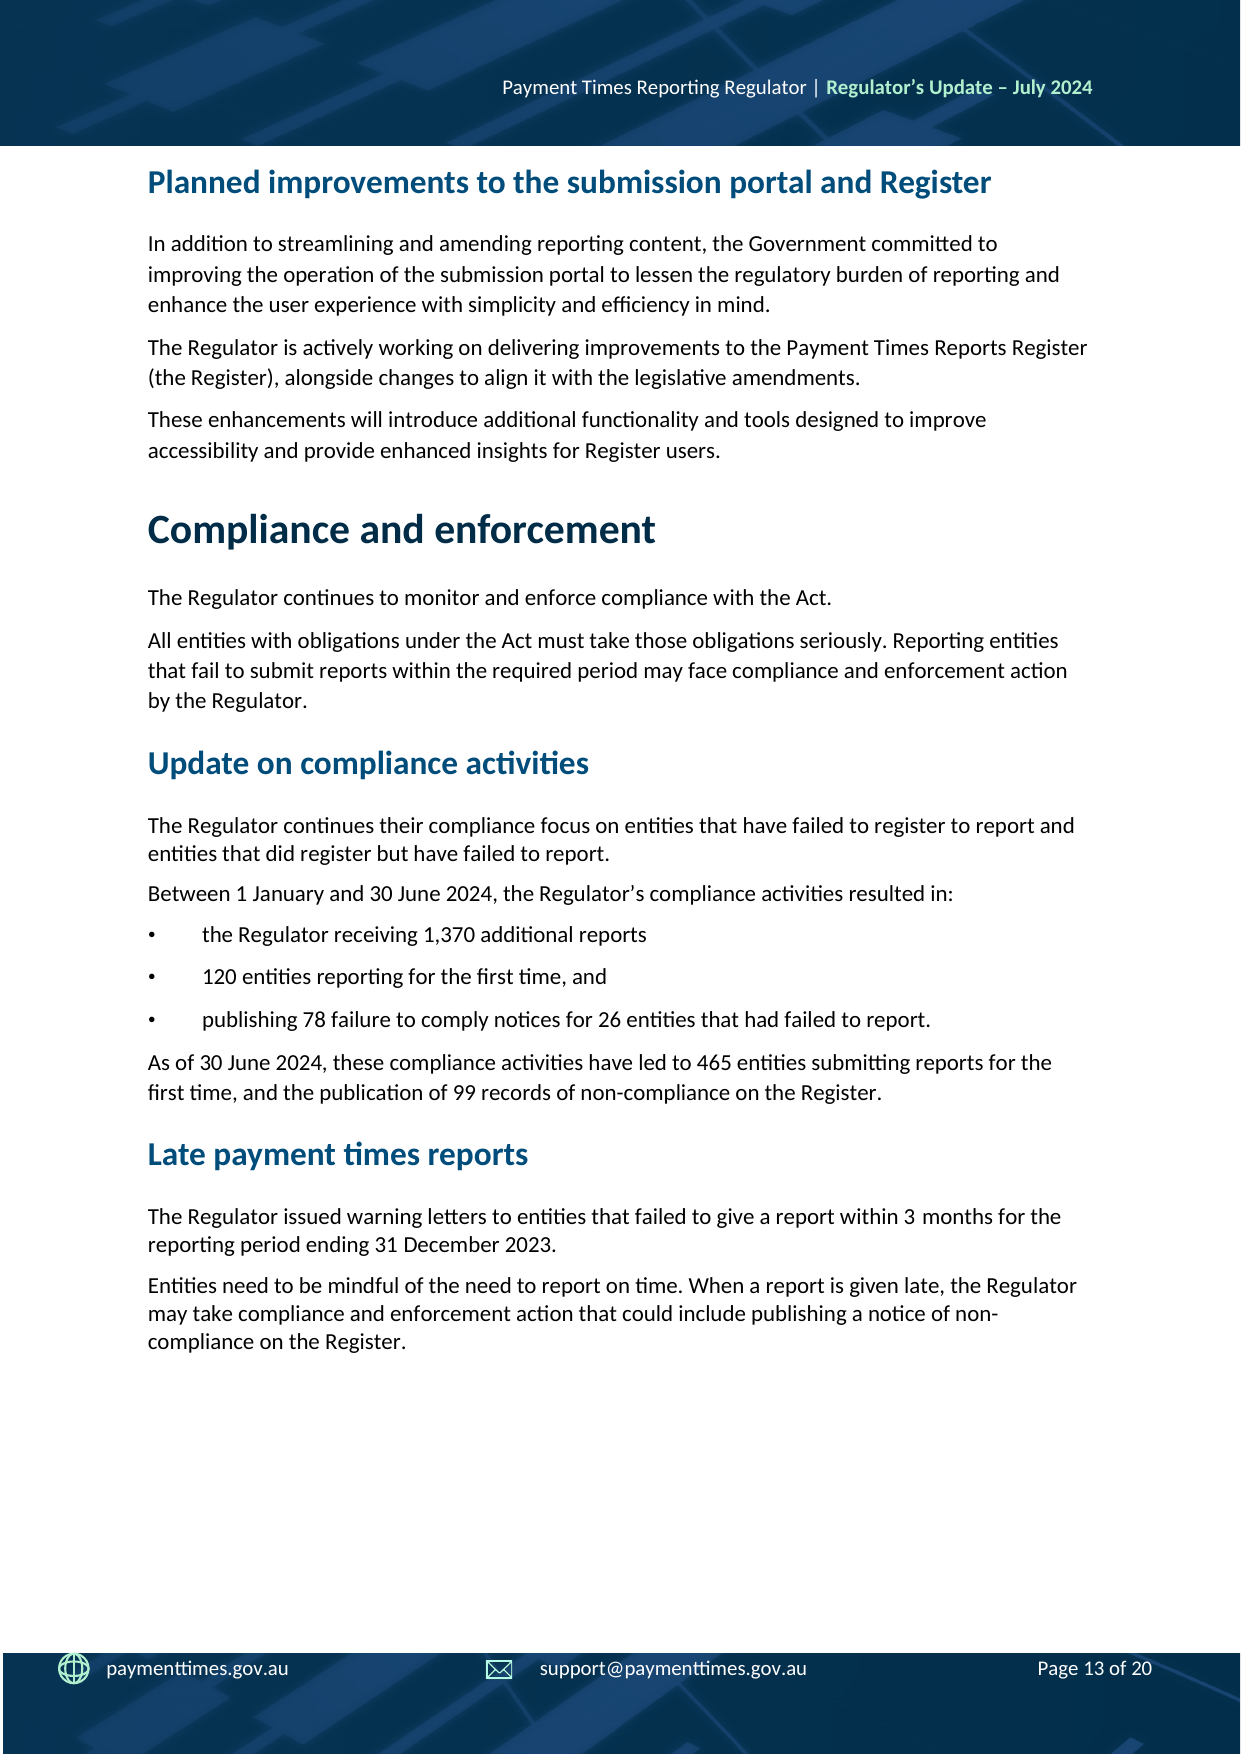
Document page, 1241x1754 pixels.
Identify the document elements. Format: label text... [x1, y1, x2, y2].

text Between 1 January and 30 June 2024, the Regulator’s compliance activities resulted in: [148, 879, 1092, 907]
subtitle Planned improvements to the submission portal and Register [148, 161, 1092, 201]
text Entities need to be mindful of the need to report on time. When a report is given late, the Regulator may take compliance and enforcement action that could include publishing a notice of non-compliance on the Register. [148, 1271, 1092, 1355]
list All entities with obligations under the Act must take those obligations seriously. Reporting entities that fail to submit reports within the required period may face compliance and enforcement action by the Regulator. [148, 626, 1092, 714]
list The Regulator is actively working on delivering improvements to the Payment Times Reports Register (the Register), alongside changes to align it with the legislative amendments. [148, 333, 1092, 391]
text The Regulator issued warning letters to entities that failed to give a report within 3 months for the reporting period ending 31 December 2023. [148, 1202, 1092, 1258]
picture [67, 1663, 73, 1674]
picture [75, 1663, 81, 1674]
text publishing 78 failure to comply notices for 26 entities that had failed to report. [148, 1005, 1092, 1033]
list In addition to streamlining and amending reporting content, the Government committed to improving the operation of the submission portal to lessen the regulatory burden of reporting and enhance the user experience with simplicity and efficiency in mind. [148, 229, 1092, 318]
text As of 30 June 2024, these compliance activities have led to 465 entities submitting reports for the first time, and the publication of 99 records of non-compliance on the Register. [148, 1048, 1092, 1106]
list These enhancements will introduce additional functionality and tools designed to improve accessibility and provide enhanced insights for Register users. [148, 406, 1092, 464]
text the Regulator receiving 1,370 additional reports [148, 920, 1092, 948]
text The Regulator continues their compliance focus on entities that have failed to register to report and entities that did register but have failed to report. [148, 811, 1092, 867]
picture [0, 0, 1241, 146]
list The Regulator continues to monitor and enforce compliance with the Act. [148, 583, 1092, 611]
subtitle Late payment times reports [148, 1133, 1092, 1174]
picture [3, 1653, 1241, 1754]
subtitle Update on compliance activities [148, 742, 1092, 782]
subtitle Compliance and enforcement [148, 503, 1092, 554]
text 120 entities reporting for the first time, and [148, 962, 1092, 991]
